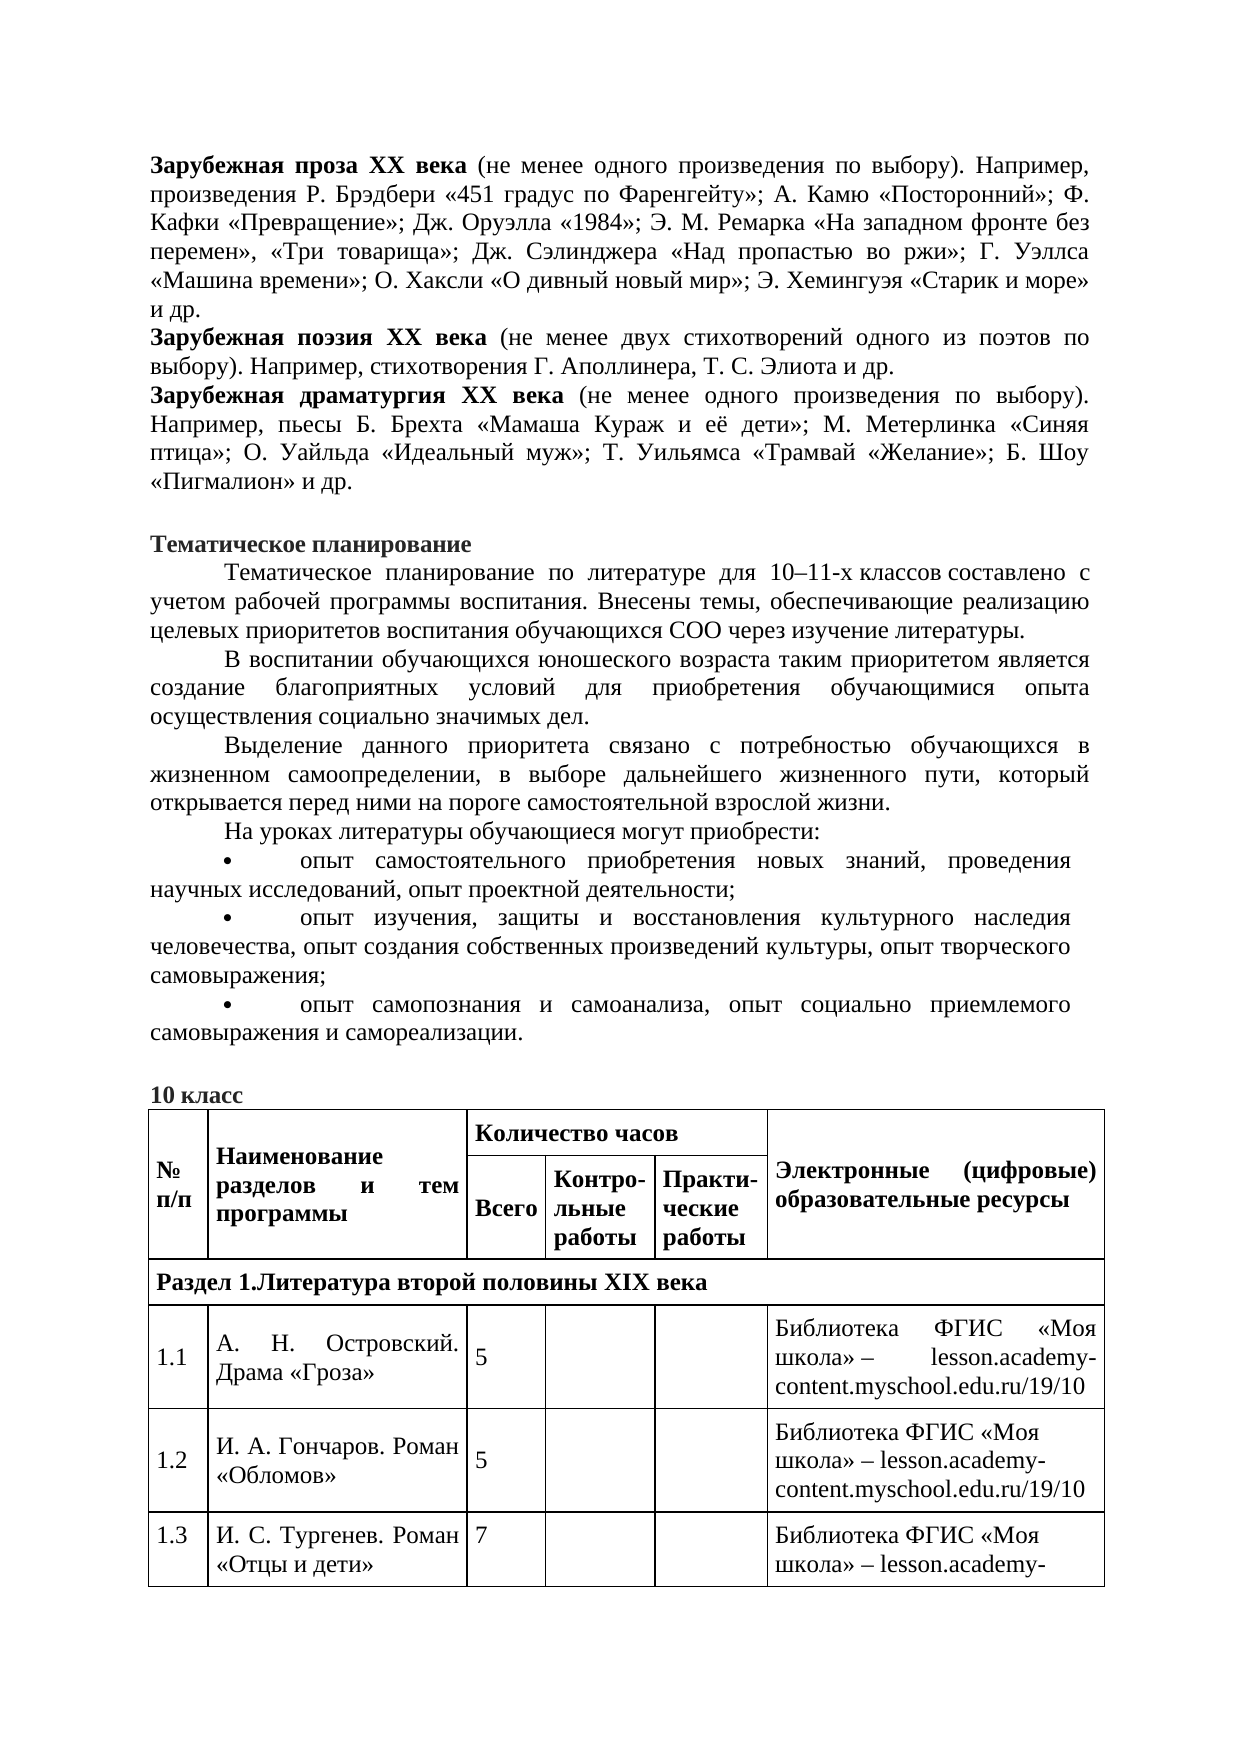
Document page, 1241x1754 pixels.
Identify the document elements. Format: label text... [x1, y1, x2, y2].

text Тематическое планирование по литературе для 10–11-х классов составлено с учетом рабочей программы воспитания. Внесены темы, обеспечивающие реализацию целевых приоритетов воспитания обучающихся СОО через изучение литературы. [150, 557, 1090, 644]
table_cell Раздел 1.Литература второй половины XIX века [149, 1260, 1104, 1304]
table_cell И. А. Гончаров. Роман «Обломов» [209, 1409, 466, 1511]
table_cell [546, 1409, 654, 1511]
table_cell [656, 1409, 767, 1511]
table_cell 5 [468, 1306, 545, 1407]
text Зарубежная поэзия XX века ‌(не менее двух стихотворений одного из поэтов по выбору). Например, стихотворения Г. Аполлинера, Т. С. Элиота и др.‌ [150, 322, 1090, 380]
table_cell 1.2 [149, 1409, 207, 1511]
table_cell [656, 1513, 767, 1586]
table_cell А. Н. Островский. Драма «Гроза» [209, 1306, 466, 1407]
table_cell 1.3 [149, 1513, 207, 1586]
table_header Количество часов [468, 1110, 767, 1155]
text Зарубежная проза XX века ‌(не менее одного произведения по выбору). Например, произведения Р. Брэдбери «451 градус по Фаренгейту»; А. Камю «Посторонний»; Ф. Кафки «Превращение»; Дж. Оруэлла «1984»; Э. М. Ремарка «На западном фронте без перемен», «Три товарища»; Дж. Сэлинджера «Над пропастью во ржи»; Г. Уэллса «Машина времени»; О. Хаксли «О дивный новый мир»; Э. Хемингуэя «Старик и море» и др.‌ [150, 150, 1090, 322]
table_cell Библиотека ФГИС «Моя школа» – lesson.academy-content.myschool.edu.ru/19/10 [768, 1306, 1104, 1407]
table_header Электронные (цифровые) образовательные ресурсы [768, 1110, 1104, 1258]
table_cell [768, 1409, 1104, 1511]
table_header № п/п [149, 1110, 207, 1258]
table_cell Практи-ческие работы [656, 1156, 767, 1258]
table_cell Контро-льные работы [546, 1156, 654, 1258]
table_cell 7 [468, 1513, 545, 1586]
table_cell [546, 1306, 654, 1407]
table_cell 1.1 [149, 1306, 207, 1407]
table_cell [768, 1513, 1104, 1586]
text 10 класс [150, 1046, 1090, 1109]
list опыт изучения, защиты и восстановления культурного наследия человечества, опыт создания собственных произведений культуры, опыт творческого самовыражения; [150, 902, 1071, 989]
table_cell 5 [468, 1409, 545, 1511]
table_cell [656, 1306, 767, 1407]
table_cell [546, 1513, 654, 1586]
text Выделение данного приоритета связано с потребностью обучающихся в жизненном самоопределении, в выборе дальнейшего жизненного пути, который открывается перед ними на пороге самостоятельной взрослой жизни. [150, 730, 1090, 816]
list опыт самостоятельного приобретения новых знаний, проведения научных исследований, опыт проектной деятельности; [150, 845, 1071, 902]
text В воспитании обучающихся юношеского возраста таким приоритетом является создание благоприятных условий для приобретения обучающимися опыта осуществления социально значимых дел. [150, 644, 1090, 730]
table_header Наименование разделов и тем программы [209, 1110, 466, 1258]
text На уроках литературы обучающиеся могут приобрести: [150, 816, 1090, 845]
text Тематическое планирование [150, 495, 1090, 557]
list опыт самопознания и самоанализа, опыт социально приемлемого самовыражения и самореализации. [150, 989, 1071, 1046]
table_cell Всего [468, 1156, 545, 1258]
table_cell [209, 1513, 466, 1586]
text Зарубежная драматургия XX века ‌(не менее одного произведения по выбору). Например, пьесы Б. Брехта «Мамаша Кураж и её дети»; М. Метерлинка «Синяя птица»; О. Уайльда «Идеальный муж»; Т. Уильямса «Трамвай «Желание»; Б. Шоу «Пигмалион» и др.‌ [150, 380, 1090, 495]
